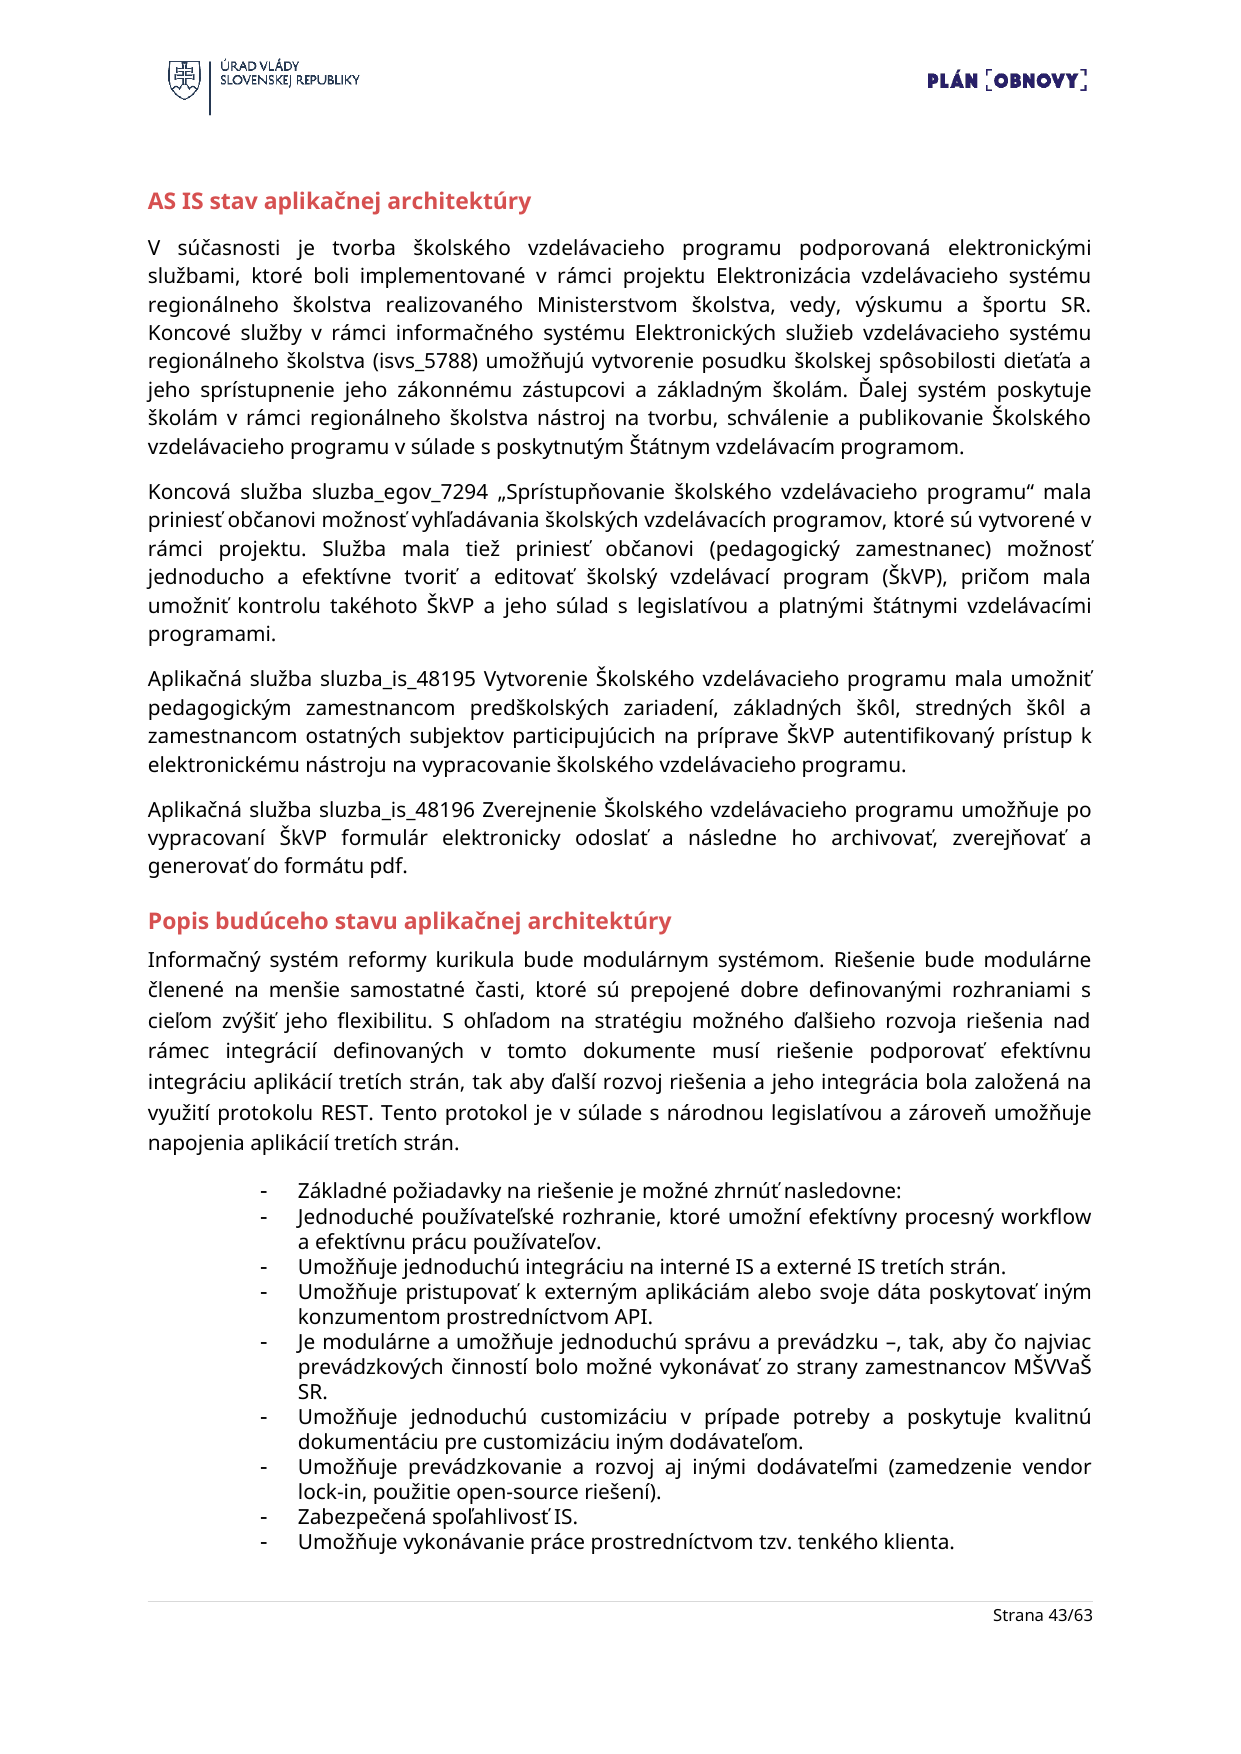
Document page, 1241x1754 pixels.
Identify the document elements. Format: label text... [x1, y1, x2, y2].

list Základné požiadavky na riešenie je možné zhrnúť nasledovne: [260, 1176, 1093, 1204]
list Zabezpečená spoľahlivosť IS. [260, 1504, 1093, 1529]
text Popis budúceho stavu aplikačnej architektúry [148, 905, 1093, 936]
picture [916, 45, 1097, 115]
list Umožňuje jednoduchú customizáciu v prípade potreby a poskytuje kvalitnú dokumentáciu pre customizáciu iným dodávateľom. [260, 1404, 1093, 1454]
text Aplikačná služba sluzba_is_48196 Zverejnenie Školského vzdelávacieho programu umožňuje po vypracovaní ŠkVP formulár elektronicky odoslať a následne ho archivovať, zverejňovať a generovať do formátu pdf. [148, 795, 1093, 880]
list Umožňuje prevádzkovanie a rozvoj aj inými dodávateľmi (zamedzenie vendor lock-in, použitie open-source riešení). [260, 1454, 1093, 1504]
text V súčasnosti je tvorba školského vzdelávacieho programu podporovaná elektronickými službami, ktoré boli implementované v rámci projektu Elektronizácia vzdelávacieho systému regionálneho školstva realizovaného Ministerstvom školstva, vedy, výskumu a športu SR. Koncové služby v rámci informačného systému Elektronických služieb vzdelávacieho systému regionálneho školstva (isvs_5788) umožňujú vytvorenie posudku školskej spôsobilosti dieťaťa a jeho sprístupnenie jeho zákonnému zástupcovi a základným školám. Ďalej systém poskytuje školám v rámci regionálneho školstva nástroj na tvorbu, schválenie a publikovanie Školského vzdelávacieho programu v súlade s poskytnutým Štátnym vzdelávacím programom. [148, 233, 1093, 460]
list Umožňuje vykonávanie práce prostredníctvom tzv. tenkého klienta. [260, 1529, 1093, 1554]
text Aplikačná služba sluzba_is_48195 Vytvorenie Školského vzdelávacieho programu mala umožniť pedagogickým zamestnancom predškolských zariadení, základných škôl, stredných škôl a zamestnancom ostatných subjektov participujúcich na príprave ŠkVP autentifikovaný prístup k elektronickému nástroju na vypracovanie školského vzdelávacieho programu. [148, 664, 1093, 778]
text AS IS stav aplikačnej architektúry [148, 185, 1093, 216]
list Je modulárne a umožňuje jednoduchú správu a prevádzku –, tak, aby čo najviac prevádzkových činností bolo možné vykonávať zo strany zamestnancov MŠVVaŠ SR. [260, 1329, 1093, 1404]
list Informačný systém reformy kurikula bude modulárnym systémom. Riešenie bude modulárne členené na menšie samostatné časti, ktoré sú prepojené dobre definovanými rozhraniami s cieľom zvýšiť jeho flexibilitu. S ohľadom na stratégiu možného ďalšieho rozvoja riešenia nad rámec integrácií definovaných v tomto dokumente musí riešenie podporovať efektívnu integráciu aplikácií tretích strán, tak aby ďalší rozvoj riešenia a jeho integrácia bola založená na využití protokolu REST. Tento protokol je v súlade s národnou legislatívou a zároveň umožňuje napojenia aplikácií tretích strán. [148, 945, 1093, 1157]
list Umožňuje jednoduchú integráciu na interné IS a externé IS tretích strán. [260, 1254, 1093, 1279]
list Umožňuje pristupovať k externým aplikáciám alebo svoje dáta poskytovať iným konzumentom prostredníctvom API. [260, 1279, 1093, 1329]
text Koncová služba sluzba_egov_7294 „Sprístupňovanie školského vzdelávacieho programu“ mala priniesť občanovi možnosť vyhľadávania školských vzdelávacích programov, ktoré sú vytvorené v rámci projektu. Služba mala tiež priniesť občanovi (pedagogický zamestnanec) možnosť jednoducho a efektívne tvoriť a editovať školský vzdelávací program (ŠkVP), pričom mala umožniť kontrolu takéhoto ŠkVP a jeho súlad s legislatívou a platnými štátnymi vzdelávacími programami. [148, 477, 1093, 648]
list Jednoduché používateľské rozhranie, ktoré umožní efektívny procesný workflow a efektívnu prácu používateľov. [260, 1204, 1093, 1254]
picture [147, 41, 386, 129]
